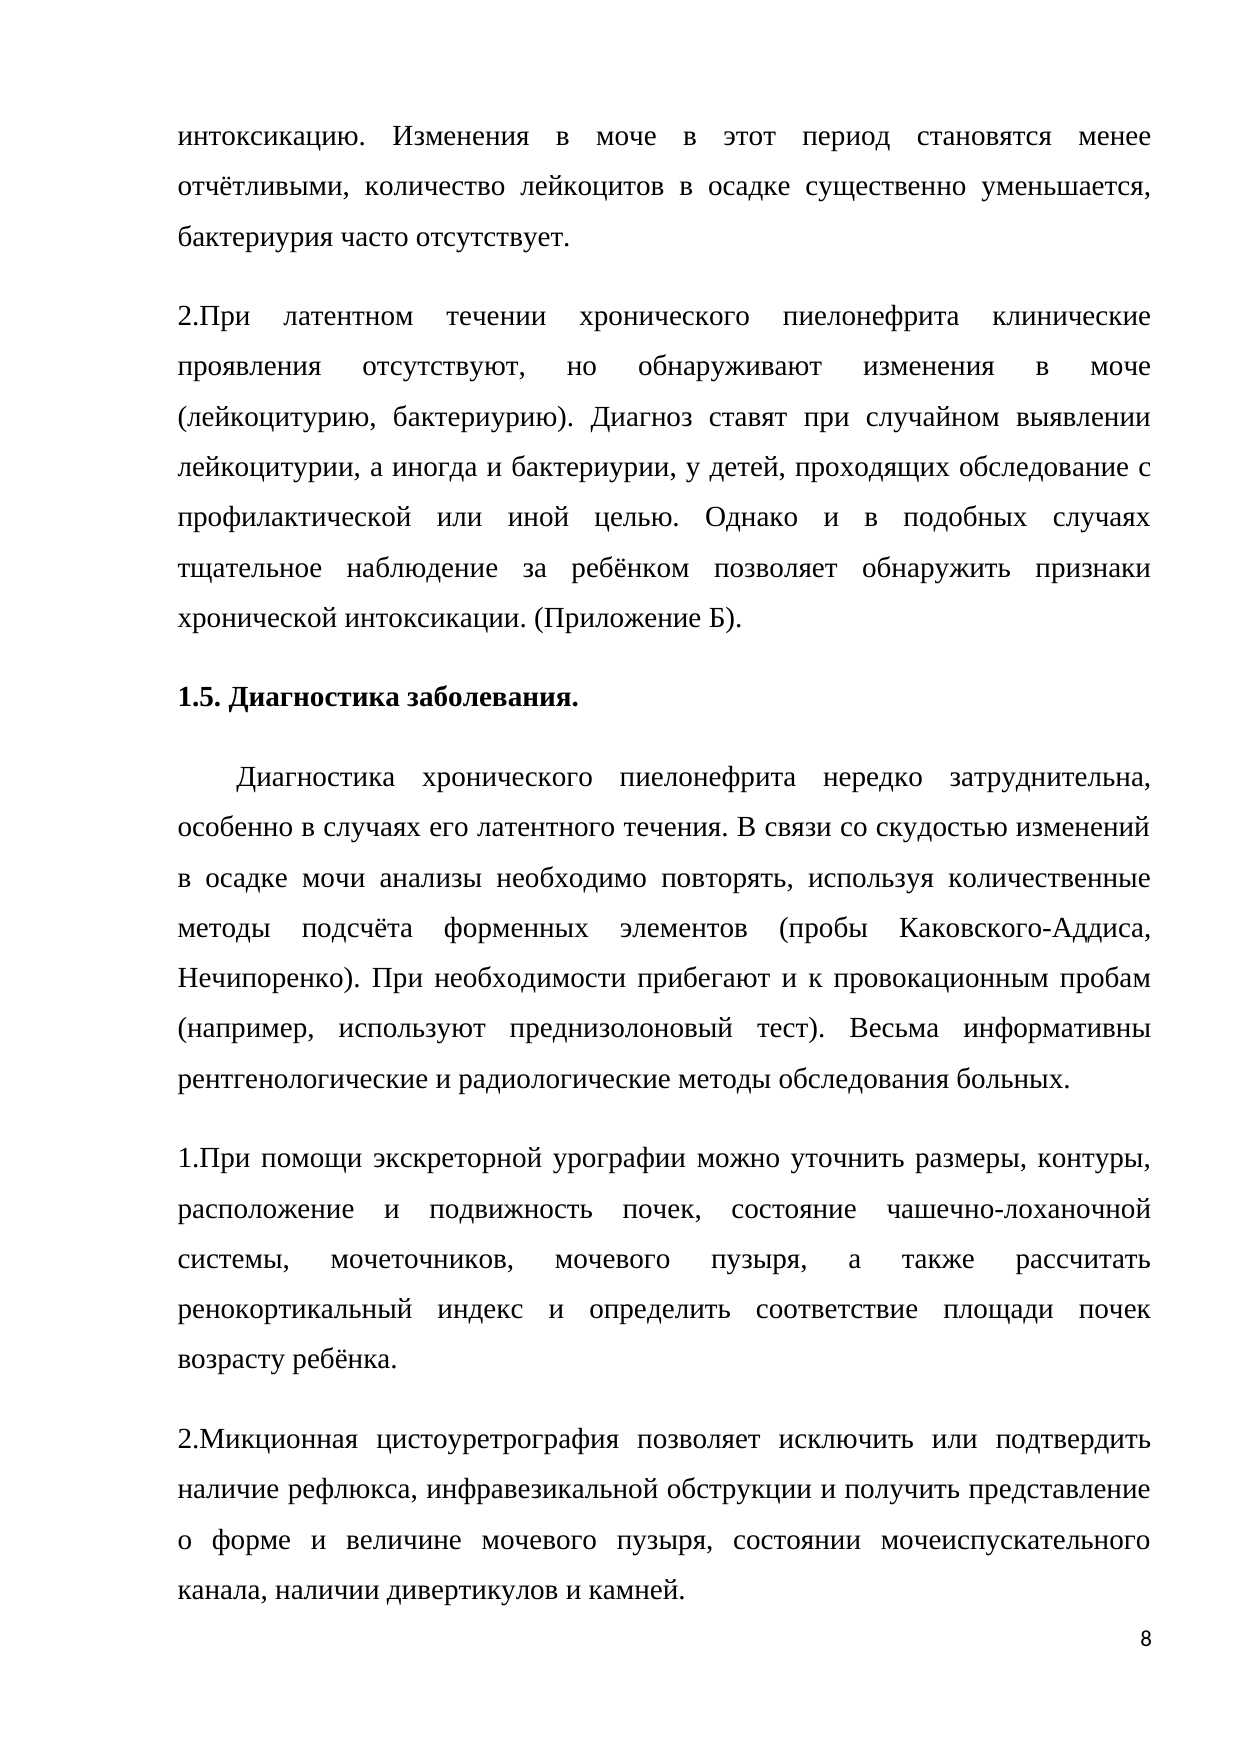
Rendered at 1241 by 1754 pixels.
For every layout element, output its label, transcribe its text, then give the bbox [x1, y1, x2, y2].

text 2.Микционная цистоуретрография позволяет исключить или подтвердить наличие рефлюкса, инфравезикальной обструкции и получить представление о форме и величине мочевого пузыря, состоянии мочеиспускательного канала, наличии дивертикулов и камней. [177, 1421, 1152, 1606]
text Диагностика хронического пиелонефрита нередко затруднительна, особенно в случаях его латентного течения. В связи со скудостью изменений в осадке мочи анализы необходимо повторять, используя количественные методы подсчёта форменных элементов (пробы Каковского-Аддиса, Нечипоренко). При необходимости прибегают и к провокационным пробам (например, используют преднизолоновый тест). Весьма информативны рентгенологические и радиологические методы обследования больных. [177, 759, 1152, 1094]
subtitle 1.5. Диагностика заболевания. [177, 679, 1152, 713]
text 1.При помощи экскреторной урографии можно уточнить размеры, контуры, расположение и подвижность почек, состояние чашечно-лоханочной системы, мочеточников, мочевого пузыря, а также рассчитать ренокортикальный индекс и определить соответствие площади почек возрасту ребёнка. [177, 1140, 1152, 1375]
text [177, 118, 1152, 252]
text 2.При латентном течении хронического пиелонефрита клинические проявления отсутствуют, но обнаруживают изменения в моче (лейкоцитурию, бактериурию). Диагноз ставят при случайном выявлении лейкоцитурии, а иногда и бактериурии, у детей, проходящих обследование с профилактической или иной целью. Однако и в подобных случаях тщательное наблюдение за ребёнком позволяет обнаружить признаки хронической интоксикации. (Приложение Б). [177, 298, 1152, 634]
